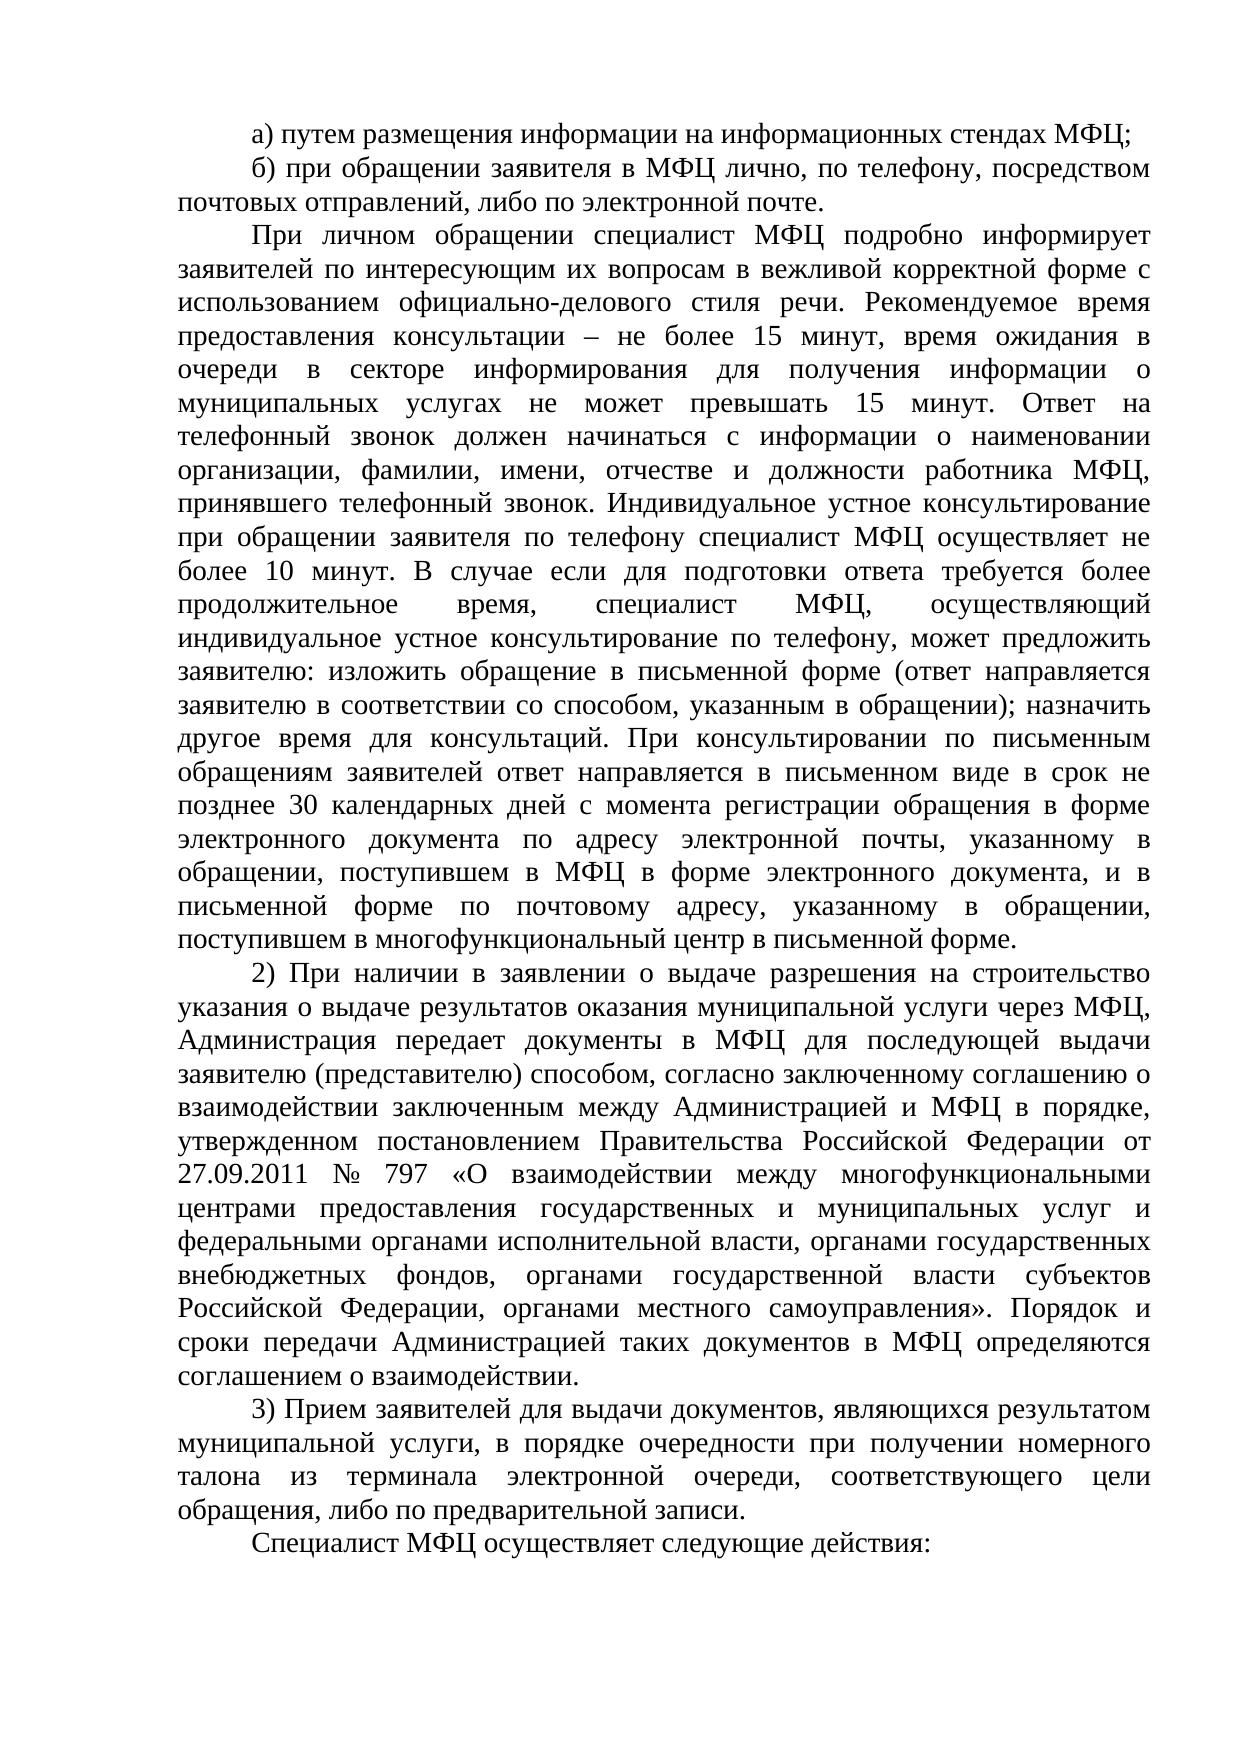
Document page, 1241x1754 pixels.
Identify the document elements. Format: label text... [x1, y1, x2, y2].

text При личном обращении специалист МФЦ подробно информирует заявителей по интересующим их вопросам в вежливой корректной форме с использованием официально-делового стиля речи. Рекомендуемое время предоставления консультации – не более 15 минут, время ожидания в очереди в секторе информирования для получения информации о муниципальных услугах не может превышать 15 минут. Ответ на телефонный звонок должен начинаться с информации о наименовании организации, фамилии, имени, отчестве и должности работника МФЦ, принявшего телефонный звонок. Индивидуальное устное консультирование при обращении заявителя по телефону специалист МФЦ осуществляет не более 10 минут. В случае если для подготовки ответа требуется более продолжительное время, специалист МФЦ, осуществляющий индивидуальное устное консультирование по телефону, может предложить заявителю: изложить обращение в письменной форме (ответ направляется заявителю в соответствии со способом, указанным в обращении); назначить другое время для консультаций. При консультировании по письменным обращениям заявителей ответ направляется в письменном виде в срок не позднее 30 календарных дней с момента регистрации обращения в форме электронного документа по адресу электронной почты, указанному в обращении, поступившем в МФЦ в форме электронного документа, и в письменной форме по почтовому адресу, указанному в обращении, поступившем в многофункциональный центр в письменной форме. [177, 217, 1152, 955]
text а) путем размещения информации на информационных стендах МФЦ; [177, 117, 1152, 150]
text 2) При наличии в заявлении о выдаче разрешения на строительство указания о выдаче результатов оказания муниципальной услуги через МФЦ, Администрация передает документы в МФЦ для последующей выдачи заявителю (представителю) способом, согласно заключенному соглашению о взаимодействии заключенным между Администрацией и МФЦ в порядке, утвержденном постановлением Правительства Российской Федерации от 27.09.2011 № 797 «О взаимодействии между многофункциональными центрами предоставления государственных и муниципальных услуг и федеральными органами исполнительной власти, органами государственных внебюджетных фондов, органами государственной власти субъектов Российской Федерации, органами местного самоуправления». Порядок и сроки передачи Администрацией таких документов в МФЦ определяются соглашением о взаимодействии. [177, 955, 1152, 1391]
text Специалист МФЦ осуществляет следующие действия: [177, 1525, 1152, 1559]
text б) при обращении заявителя в МФЦ лично, по телефону, посредством почтовых отправлений, либо по электронной почте. [177, 150, 1152, 217]
text 3) Прием заявителей для выдачи документов, являющихся результатом муниципальной услуги, в порядке очередности при получении номерного талона из терминала электронной очереди, соответствующего цели обращения, либо по предварительной записи. [177, 1391, 1152, 1525]
